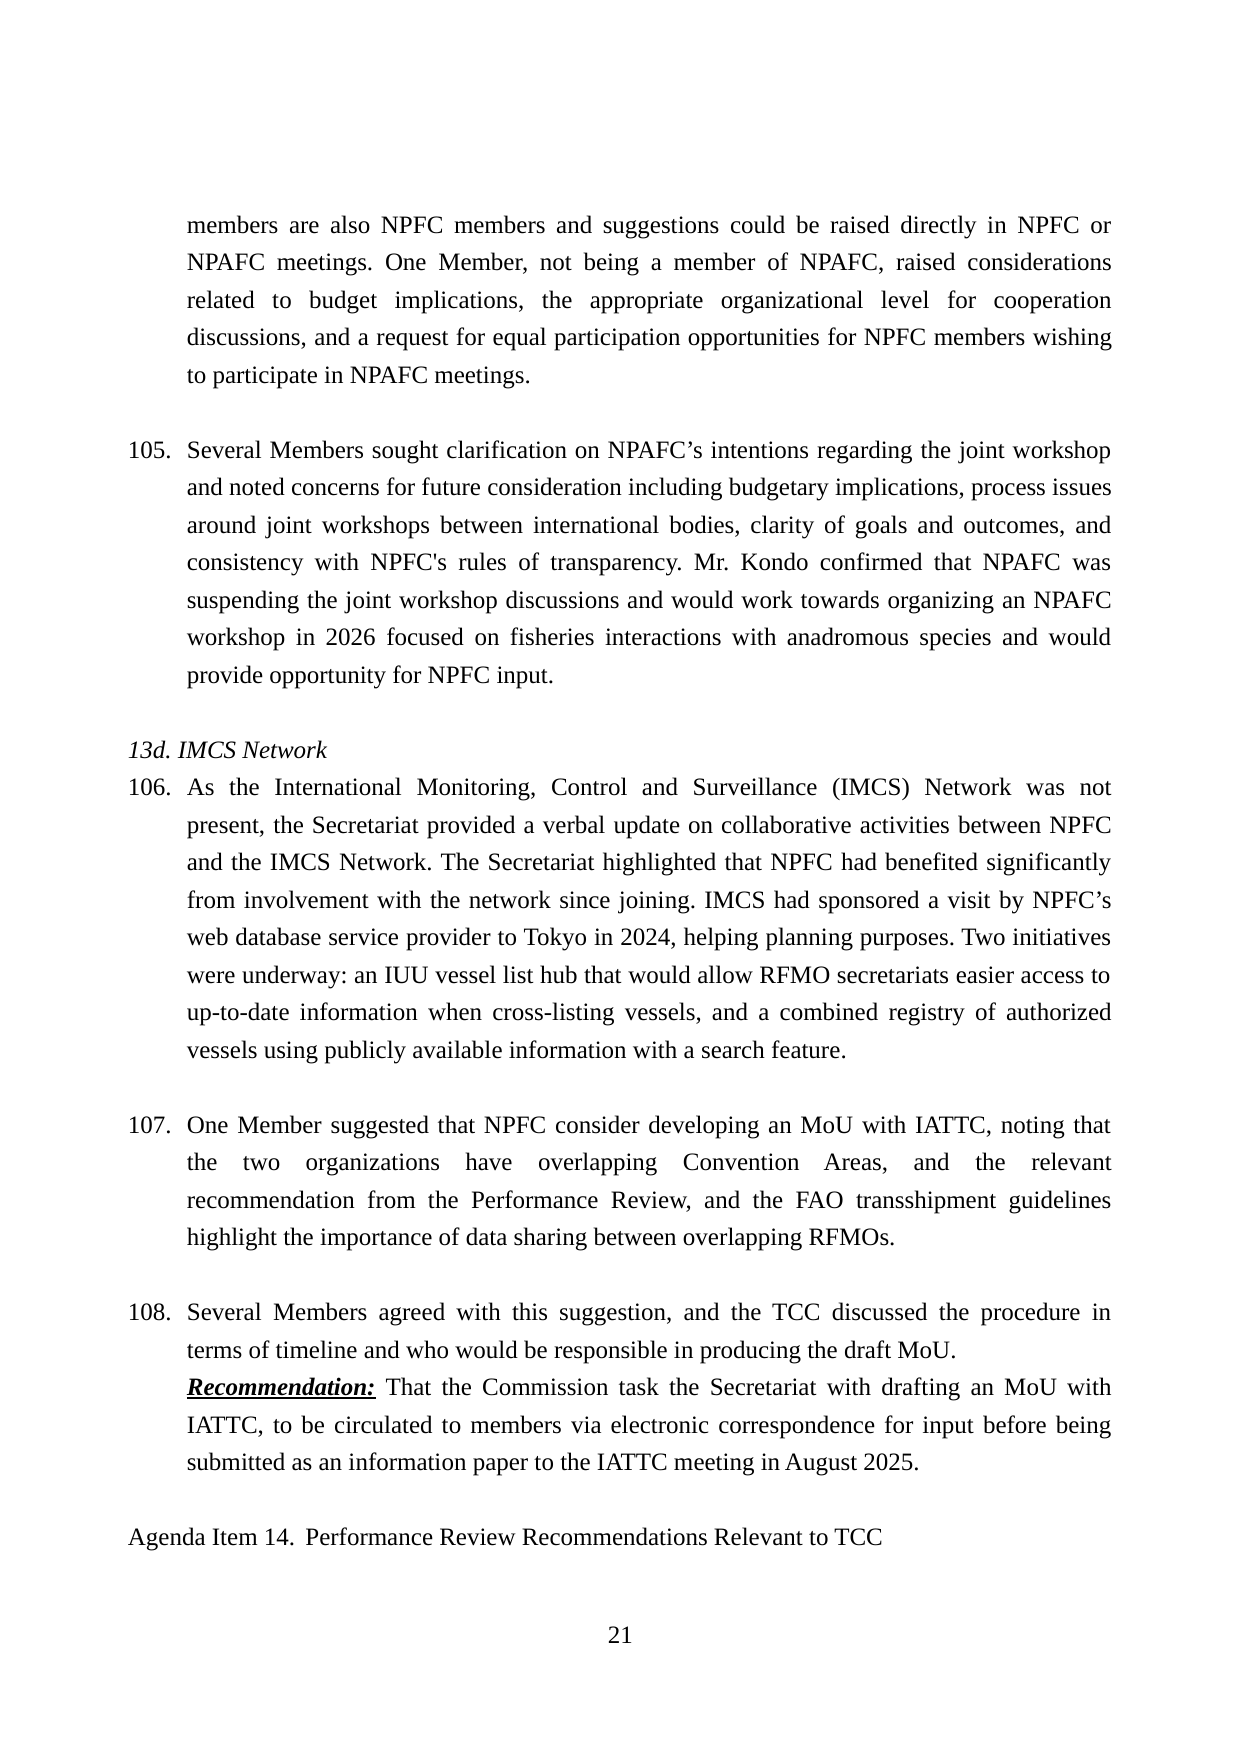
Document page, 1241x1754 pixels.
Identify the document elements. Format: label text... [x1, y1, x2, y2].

text 13d. IMCS Network [128, 731, 1113, 768]
list Performance Review Recommendations Relevant to TCC [128, 1518, 1113, 1556]
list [128, 206, 1113, 393]
text Recommendation: That the Commission task the Secretariat with drafting an MoU with IATTC, to be circulated to members via electronic correspondence for input before being submitted as an information paper to the IATTC meeting in August 2025. [187, 1368, 1113, 1481]
list One Member suggested that NPFC consider developing an MoU with IATTC, noting that the two organizations have overlapping Convention Areas, and the relevant recommendation from the Performance Review, and the FAO transshipment guidelines highlight the importance of data sharing between overlapping RFMOs. [128, 1106, 1113, 1256]
list Several Members agreed with this suggestion, and the TCC discussed the procedure in terms of timeline and who would be responsible in producing the draft MoU. [128, 1293, 1113, 1368]
list Several Members sought clarification on NPAFC’s intentions regarding the joint workshop and noted concerns for future consideration including budgetary implications, process issues around joint workshops between international bodies, clarity of goals and outcomes, and consistency with NPFC's rules of transparency. Mr. Kondo confirmed that NPAFC was suspending the joint workshop discussions and would work towards organizing an NPAFC workshop in 2026 focused on fisheries interactions with anadromous species and would provide opportunity for NPFC input. [128, 431, 1113, 693]
list As the International Monitoring, Control and Surveillance (IMCS) Network was not present, the Secretariat provided a verbal update on collaborative activities between NPFC and the IMCS Network. The Secretariat highlighted that NPFC had benefited significantly from involvement with the network since joining. IMCS had sponsored a visit by NPFC’s web database service provider to Tokyo in 2024, helping planning purposes. Two initiatives were underway: an IUU vessel list hub that would allow RFMO secretariats easier access to up-to-date information when cross-listing vessels, and a combined registry of authorized vessels using publicly available information with a search feature. [128, 768, 1113, 1068]
